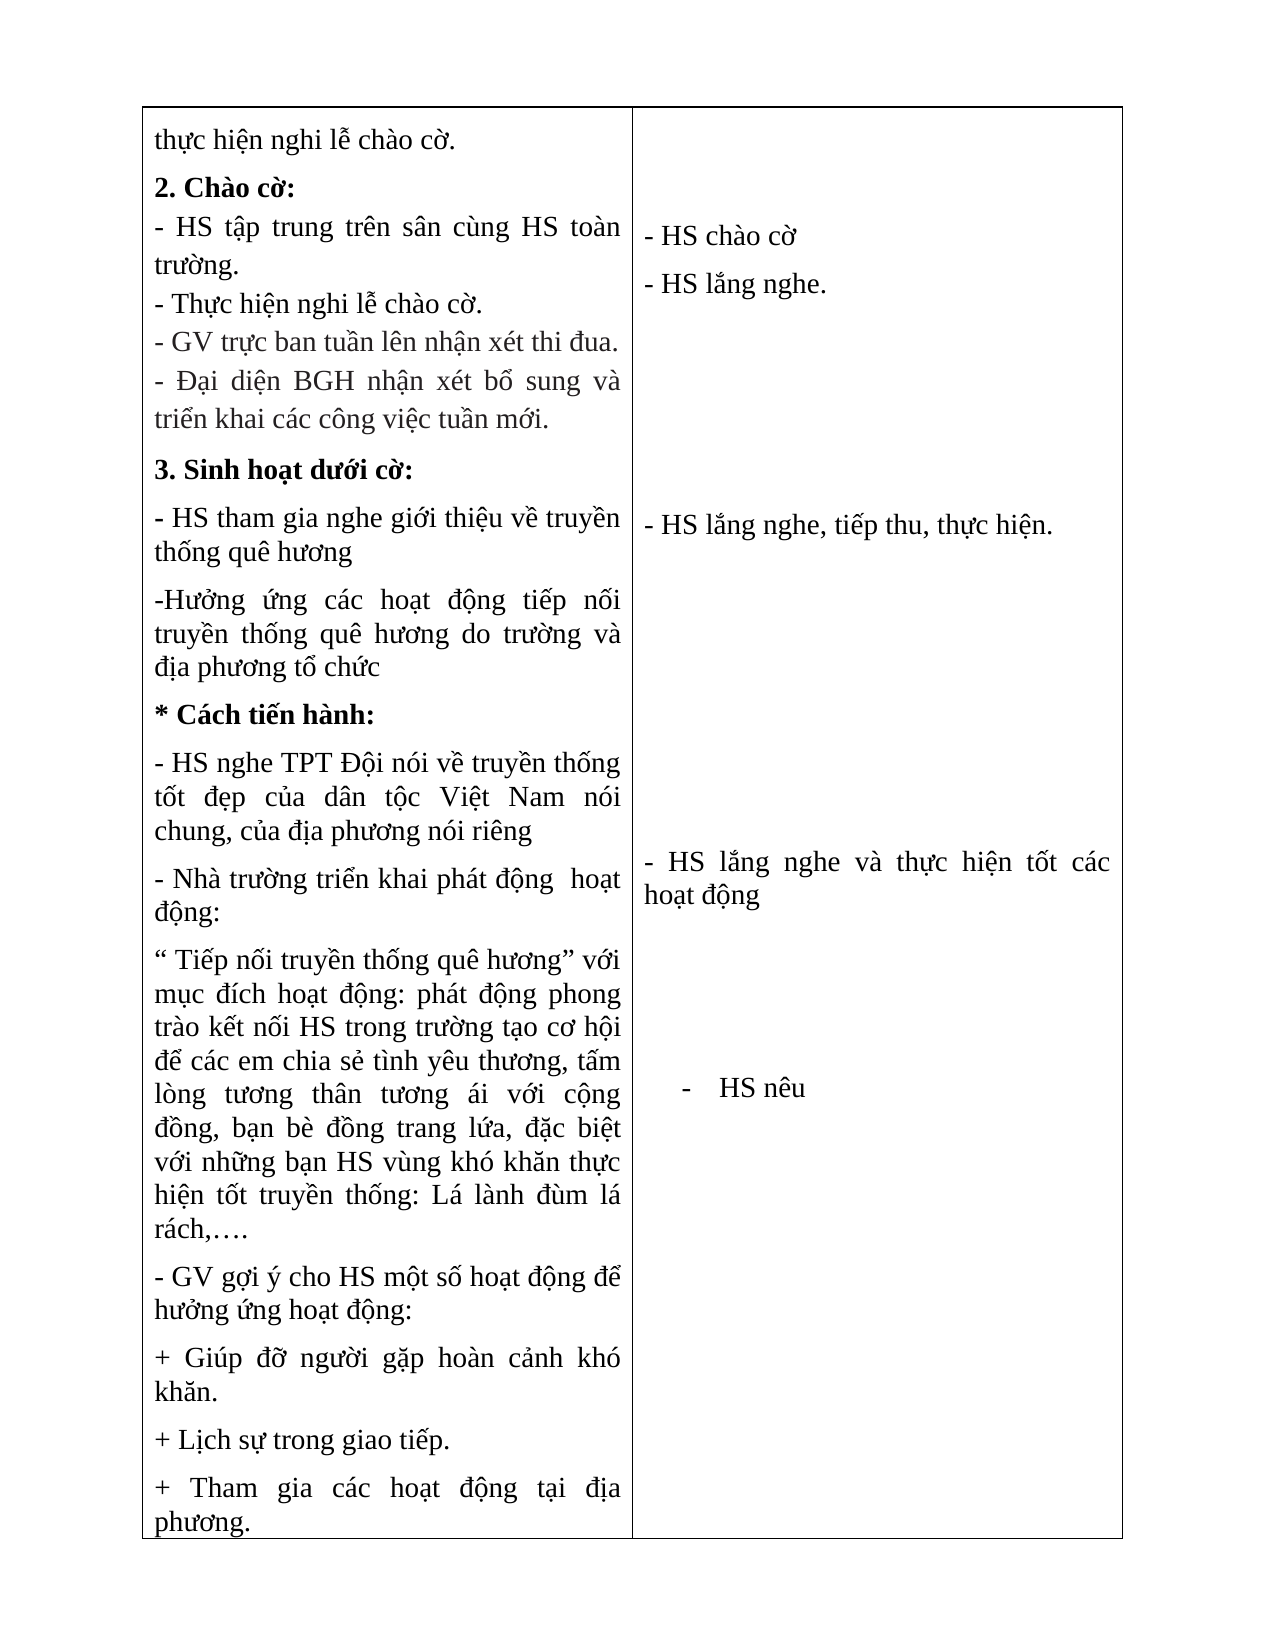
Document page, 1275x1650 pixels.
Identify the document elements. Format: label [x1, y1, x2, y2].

table_cell [143, 108, 632, 1537]
table_cell [633, 108, 1122, 1537]
